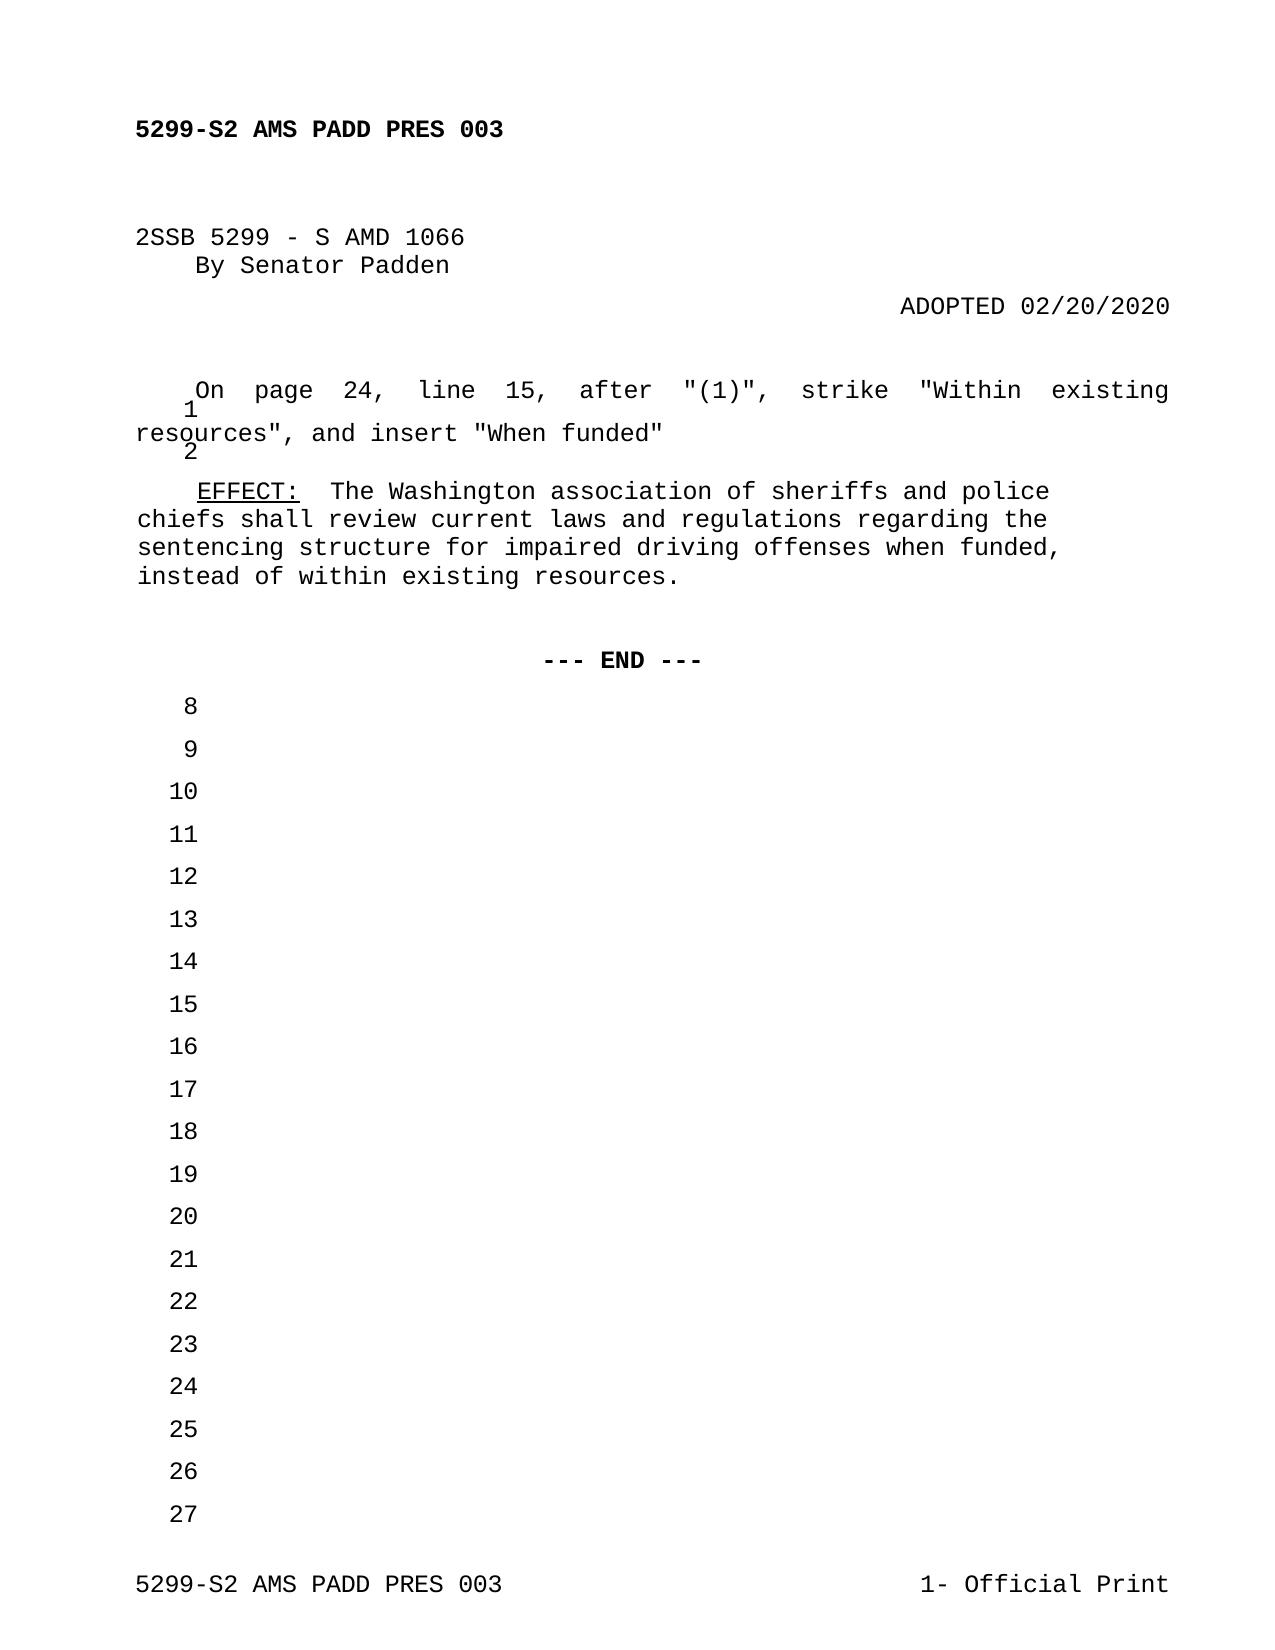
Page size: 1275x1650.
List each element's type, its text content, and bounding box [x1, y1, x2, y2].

text - [135, 224, 1170, 252]
text On page 24, line 15, after "(1)", strike "Within existing resources", and insert "When funded" [135, 365, 1170, 450]
text --- END --- [75, 634, 1170, 677]
